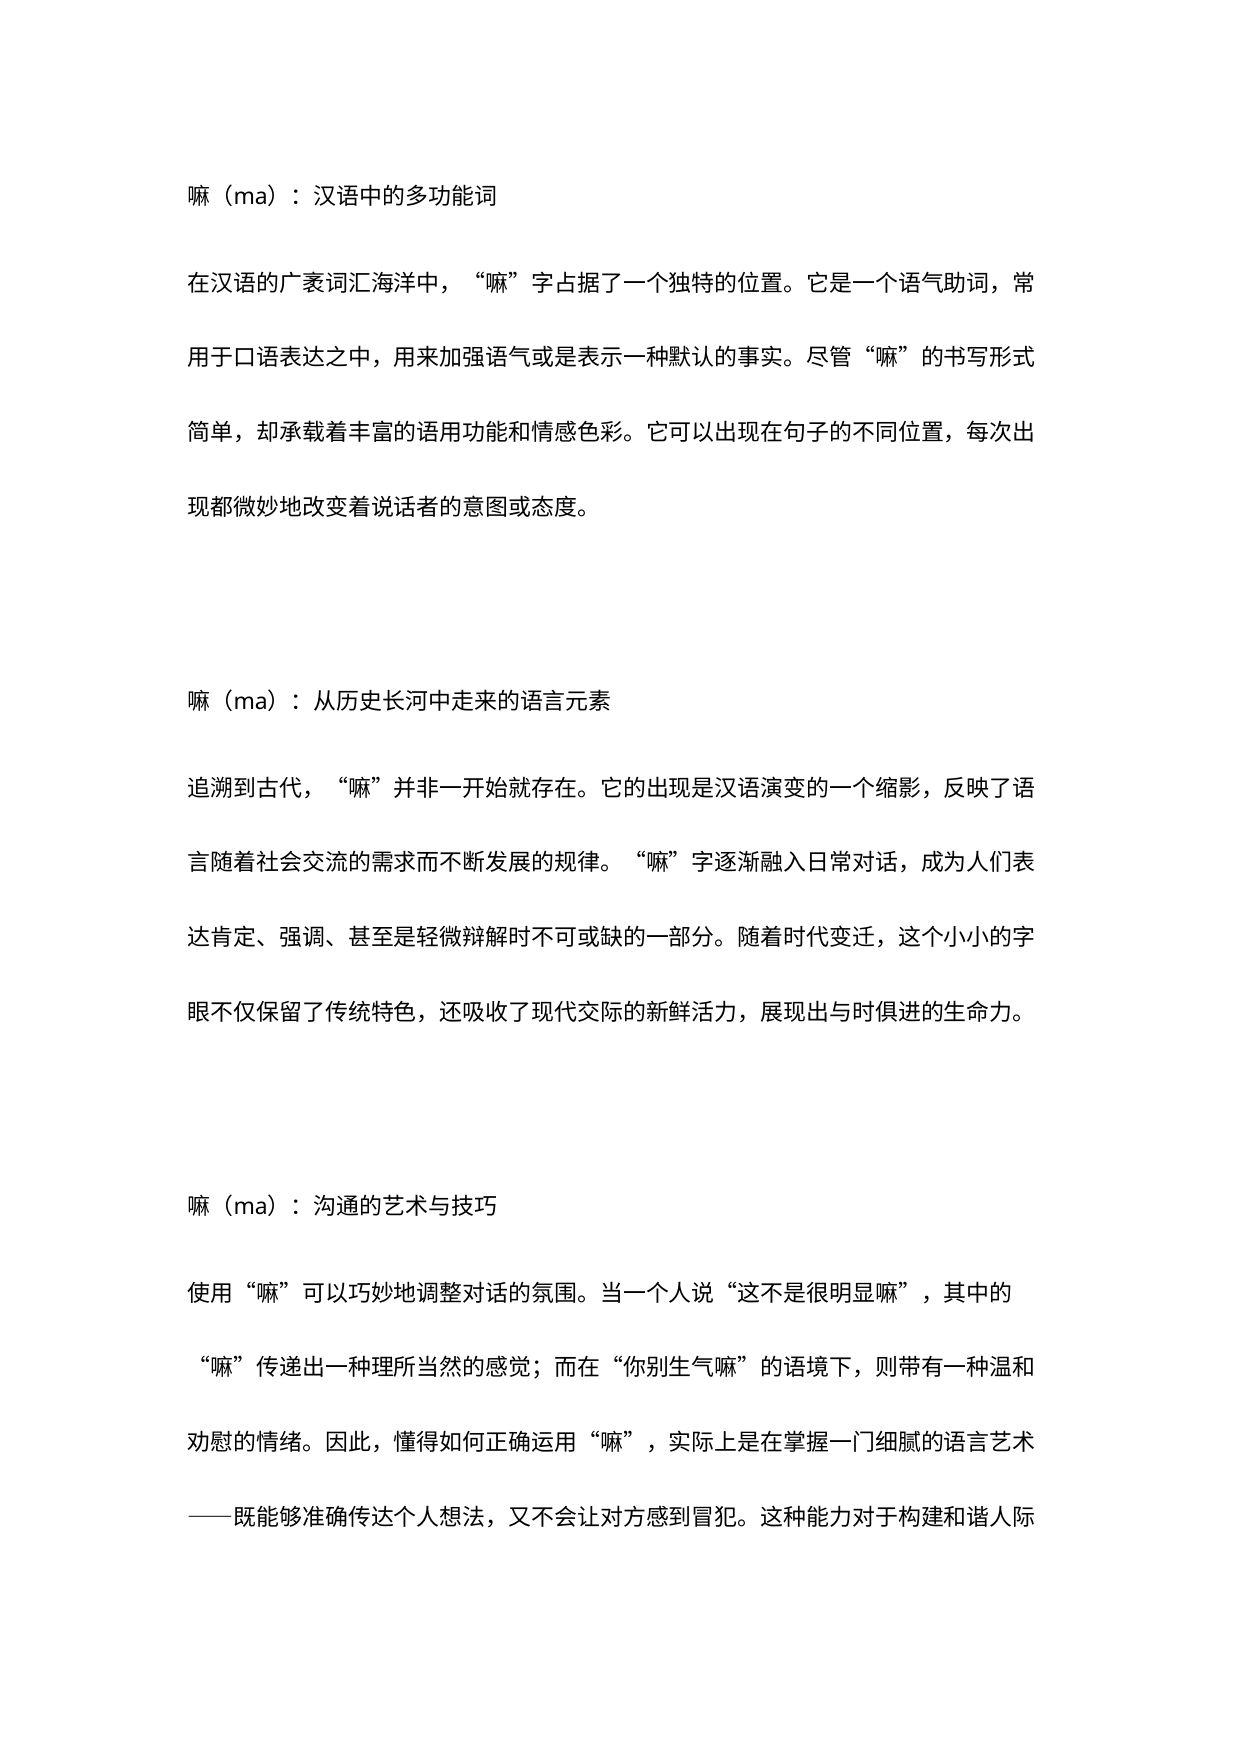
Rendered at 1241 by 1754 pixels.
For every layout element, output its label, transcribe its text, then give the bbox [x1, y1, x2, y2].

text 追溯到古代，“嘛”并非一开始就存在。它的出现是汉语演变的一个缩影，反映了语言随着社会交流的需求而不断发展的规律。“嘛”字逐渐融入日常对话，成为人们表达肯定、强调、甚至是轻微辩解时不可或缺的一部分。随着时代变迁，这个小小的字眼不仅保留了传统特色，还吸收了现代交际的新鲜活力，展现出与时俱进的生命力。 [187, 754, 1053, 1043]
text 在汉语的广袤词汇海洋中，“嘛”字占据了一个独特的位置。它是一个语气助词，常用于口语表达之中，用来加强语气或是表示一种默认的事实。尽管“嘛”的书写形式简单，却承载着丰富的语用功能和情感色彩。它可以出现在句子的不同位置，每次出现都微妙地改变着说话者的意图或态度。 [187, 249, 1053, 538]
text 嘛（ma）：从历史长河中走来的语言元素 [187, 667, 1053, 732]
text 嘛（ma）：沟通的艺术与技巧 [187, 1172, 1053, 1237]
text 嘛（ma）：汉语中的多功能词 [187, 162, 1053, 227]
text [187, 1259, 1053, 1548]
